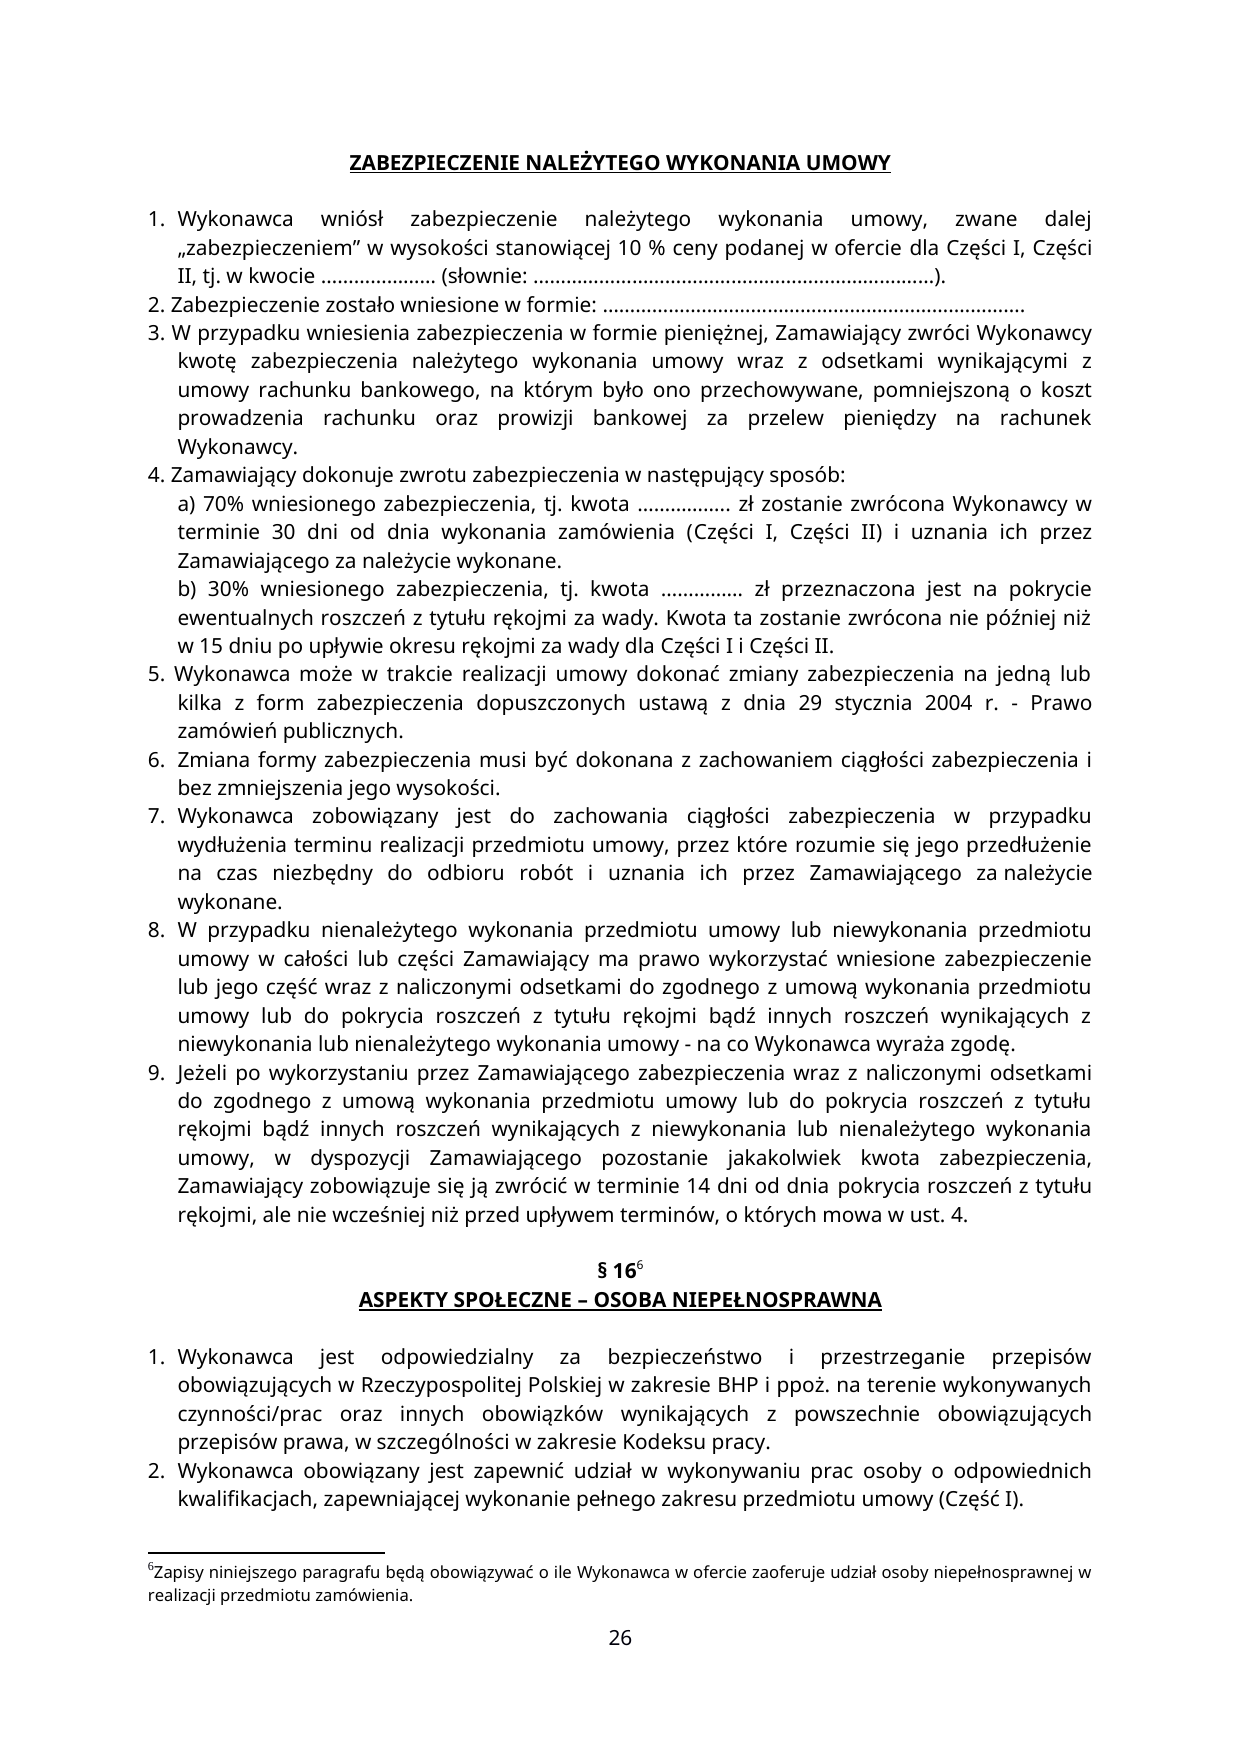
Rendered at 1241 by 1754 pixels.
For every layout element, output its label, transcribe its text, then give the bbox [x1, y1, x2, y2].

text § 16 [148, 1257, 1093, 1285]
text b) 30% wniesionego zabezpieczenia, tj. kwota …………… zł przeznaczona jest na pokrycie ewentualnych roszczeń z tytułu rękojmi za wady. Kwota ta zostanie zwrócona nie później niż w 15 dniu po upływie okresu rękojmi za wady dla Części I i Części II. [177, 574, 1093, 659]
text 4. Zamawiający dokonuje zwrotu zabezpieczenia w następujący sposób: [148, 460, 1093, 489]
list Wykonawca obowiązany jest zapewnić udział w wykonywaniu prac osoby o odpowiednich kwalifikacjach, zapewniającej wykonanie pełnego zakresu przedmiotu umowy (Część I). [148, 1456, 1093, 1513]
list Jeżeli po wykorzystaniu przez Zamawiającego zabezpieczenia wraz z naliczonymi odsetkami do zgodnego z umową wykonania przedmiotu umowy lub do pokrycia roszczeń z tytułu rękojmi bądź innych roszczeń wynikających z niewykonania lub nienależytego wykonania umowy, w dyspozycji Zamawiającego pozostanie jakakolwiek kwota zabezpieczenia, Zamawiający zobowiązuje się ją zwrócić w terminie 14 dni od dnia pokrycia roszczeń z tytułu rękojmi, ale nie wcześniej niż przed upływem terminów, o których mowa w ust. 4. [148, 1058, 1093, 1228]
list W przypadku nienależytego wykonania przedmiotu umowy lub niewykonania przedmiotu umowy w całości lub części Zamawiający ma prawo wykorzystać wniesione zabezpieczenie lub jego część wraz z naliczonymi odsetkami do zgodnego z umową wykonania przedmiotu umowy lub do pokrycia roszczeń z tytułu rękojmi bądź innych roszczeń wynikających z niewykonania lub nienależytego wykonania umowy - na co Wykonawca wyraża zgodę. [148, 915, 1093, 1058]
list Wykonawca jest odpowiedzialny za bezpieczeństwo i przestrzeganie przepisów obowiązujących w Rzeczypospolitej Polskiej w zakresie BHP i ppoż. na terenie wykonywanych czynności/prac oraz innych obowiązków wynikających z powszechnie obowiązujących przepisów prawa, w szczególności w zakresie Kodeksu pracy. [148, 1342, 1093, 1456]
list Wykonawca wniósł zabezpieczenie należytego wykonania umowy, zwane dalej „zabezpieczeniem” w wysokości stanowiącej 10 % ceny podanej w ofercie dla Części I, Części II, tj. w kwocie ………………… (słownie: ………………………………………………………….……). [148, 204, 1093, 290]
text ZABEZPIECZENIE NALEŻYTEGO WYKONANIA UMOWY [148, 148, 1093, 176]
text a) 70% wniesionego zabezpieczenia, tj. kwota …………….. zł zostanie zwrócona Wykonawcy w terminie 30 dni od dnia wykonania zamówienia (Części I, Części II) i uznania ich przez Zamawiającego za należycie wykonane. [177, 489, 1093, 574]
list Zmiana formy zabezpieczenia musi być dokonana z zachowaniem ciągłości zabezpieczenia i bez zmniejszenia jego wysokości. [148, 745, 1093, 802]
text 5. Wykonawca może w trakcie realizacji umowy dokonać zmiany zabezpieczenia na jedną lub kilka z form zabezpieczenia dopuszczonych ustawą z dnia 29 stycznia 2004 r. - Prawo zamówień publicznych. [148, 659, 1093, 745]
text ASPEKTY SPOŁECZNE – OSOBA NIEPEŁNOSPRAWNA [148, 1285, 1093, 1313]
list Wykonawca zobowiązany jest do zachowania ciągłości zabezpieczenia w przypadku wydłużenia terminu realizacji przedmiotu umowy, przez które rozumie się jego przedłużenie na czas niezbędny do odbioru robót i uznania ich przez Zamawiającego za należycie wykonane. [148, 802, 1093, 915]
text 2. Zabezpieczenie zostało wniesione w formie: ……………………………………………………….…………. [148, 290, 1093, 318]
text 3. W przypadku wniesienia zabezpieczenia w formie pieniężnej, Zamawiający zwróci Wykonawcy kwotę zabezpieczenia należytego wykonania umowy wraz z odsetkami wynikającymi z umowy rachunku bankowego, na którym było ono przechowywane, pomniejszoną o koszt prowadzenia rachunku oraz prowizji bankowej za przelew pieniędzy na rachunek Wykonawcy. [148, 318, 1093, 460]
